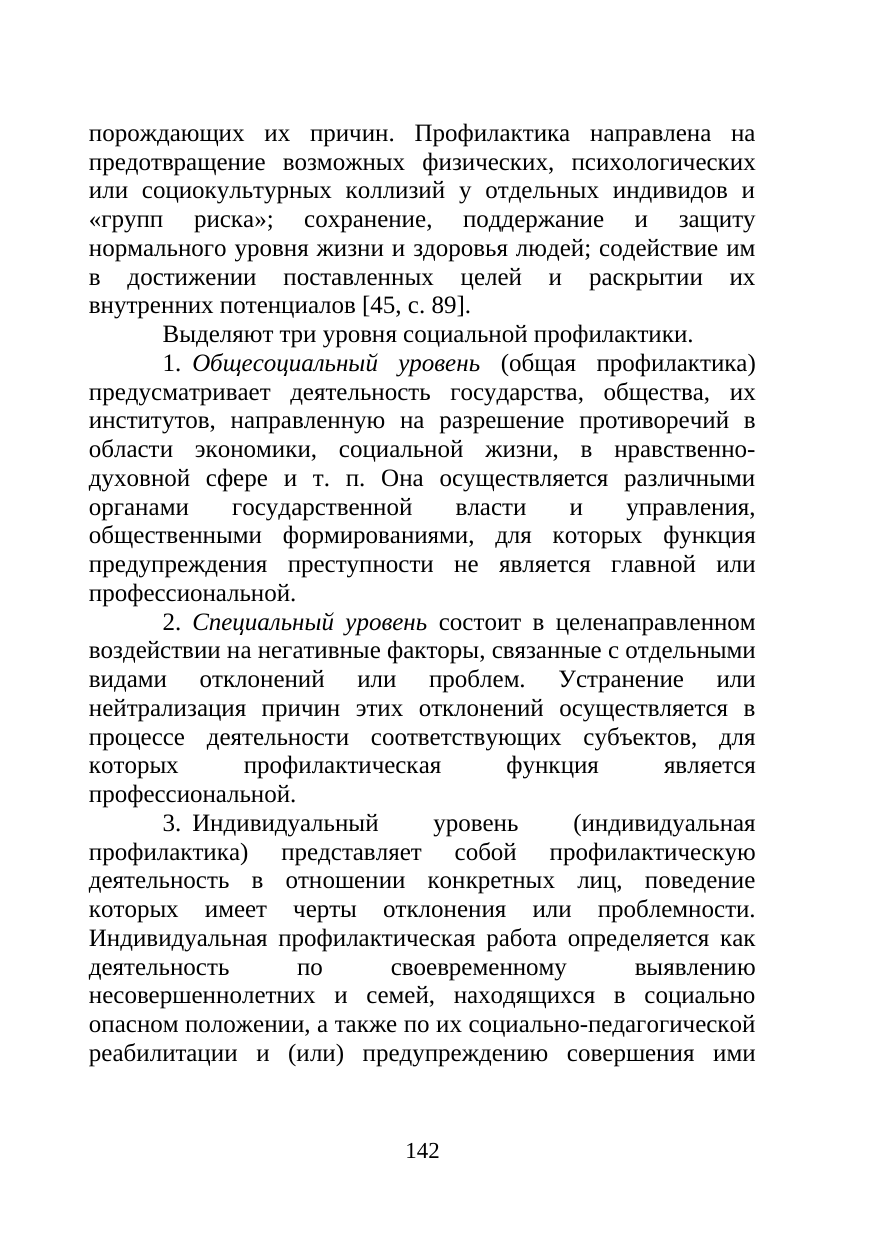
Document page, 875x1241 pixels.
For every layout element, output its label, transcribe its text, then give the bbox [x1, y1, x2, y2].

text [89, 118, 756, 319]
list Общесоциальный уровень (общая профилактика) предусматривает деятельность государства, общества, их институтов, направленную на разрешение противоречий в области экономики, социальной жизни, в нравственно-духовной сфере и т. п. Она осуществляется различными органами государственной власти и управления, общественными формированиями, для которых функция предупреждения преступности не является главной или профессиональной. [89, 348, 756, 607]
text Выделяют три уровня социальной профилактики. [89, 319, 756, 348]
list Специальный уровень состоит в целенаправленном воздействии на негативные факторы, связанные с отдельными видами отклонений или проблем. Устранение или нейтрализация причин этих отклонений осуществляется в процессе деятельности соответствующих субъектов, для которых профилактическая функция является профессиональной. [89, 607, 756, 808]
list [89, 808, 756, 1067]
